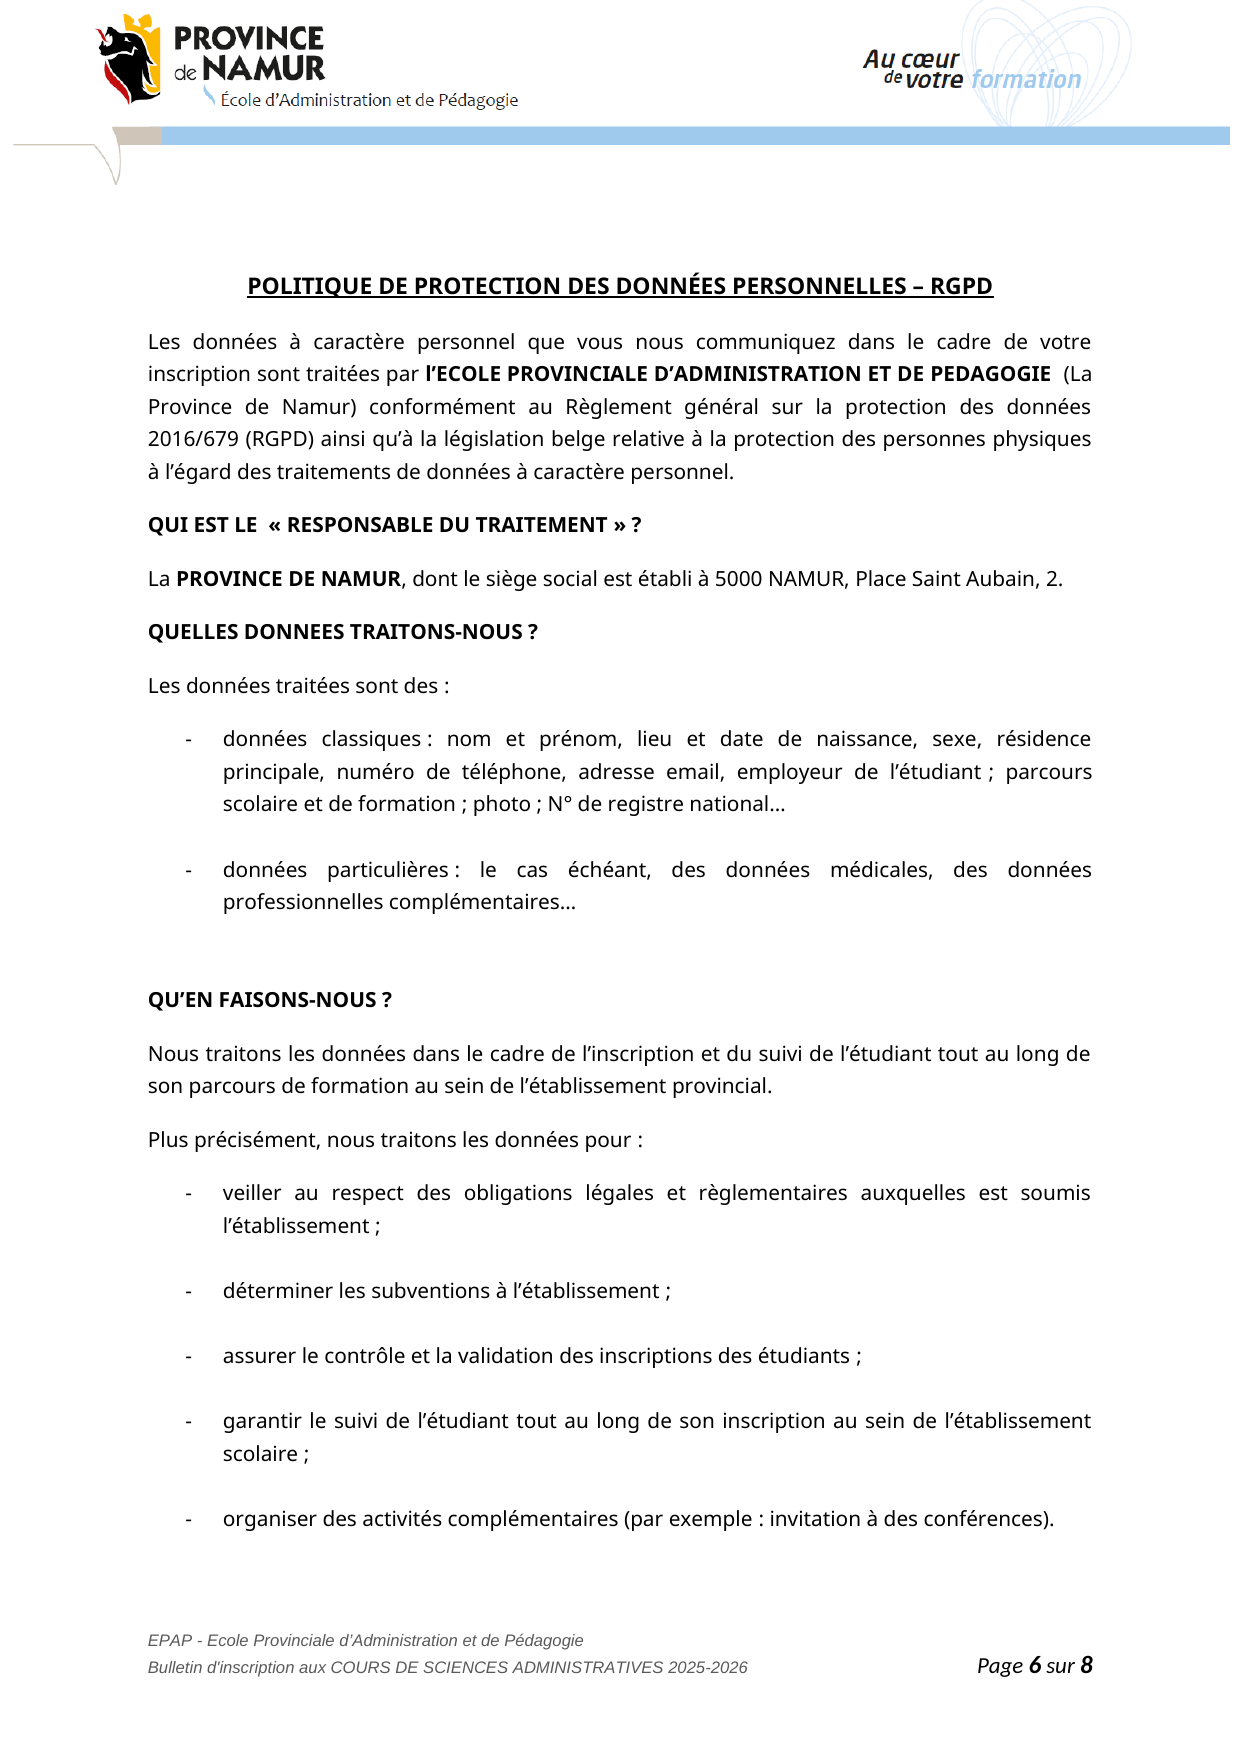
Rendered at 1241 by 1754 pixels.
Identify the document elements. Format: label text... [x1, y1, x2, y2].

text Les données à caractère personnel que vous nous communiquez dans le cadre de votre inscription sont traitées par l’ECOLE PROVINCIALE D’ADMINISTRATION ET DE PEDAGOGIE (La Province de Namur) conformément au Règlement général sur la protection des données 2016/679 (RGPD) ainsi qu’à la législation belge relative à la protection des personnes physiques à l’égard des traitements de données à caractère personnel. [148, 327, 1092, 486]
list assurer le contrôle et la validation des inscriptions des étudiants ; [185, 1341, 1092, 1369]
list données classiques : nom et prénom, lieu et date de naissance, sexe, résidence principale, numéro de téléphone, adresse email, employeur de l’étudiant ; parcours scolaire et de formation ; photo ; N° de registre national… [185, 724, 1092, 818]
text POLITIQUE DE PROTECTION DES DONNÉES PERSONNELLES – RGPD [148, 270, 1092, 301]
list veiller au respect des obligations légales et règlementaires auxquelles est soumis l’établissement ; [185, 1178, 1092, 1239]
text La PROVINCE DE NAMUR, dont le siège social est établi à 5000 NAMUR, Place Saint Aubain, 2. [148, 564, 1092, 592]
list organiser des activités complémentaires (par exemple : invitation à des conférences). [185, 1504, 1092, 1533]
text QUI EST LE « RESPONSABLE DU TRAITEMENT » ? [148, 511, 1092, 539]
text Plus précisément, nous traitons les données pour : [148, 1125, 1092, 1153]
text QUELLES DONNEES TRAITONS-NOUS ? [148, 617, 1092, 646]
list déterminer les subventions à l’établissement ; [185, 1276, 1092, 1304]
list garantir le suivi de l’étudiant tout au long de son inscription au sein de l’établissement scolaire ; [185, 1406, 1092, 1467]
text Nous traitons les données dans le cadre de l’inscription et du suivi de l’étudiant tout au long de son parcours de formation au sein de l’établissement provincial. [148, 1039, 1092, 1100]
text Les données traitées sont des : [148, 671, 1092, 699]
text QU’EN FAISONS-NOUS ? [148, 985, 1092, 1014]
list données particulières : le cas échéant, des données médicales, des données professionnelles complémentaires… [185, 855, 1092, 916]
